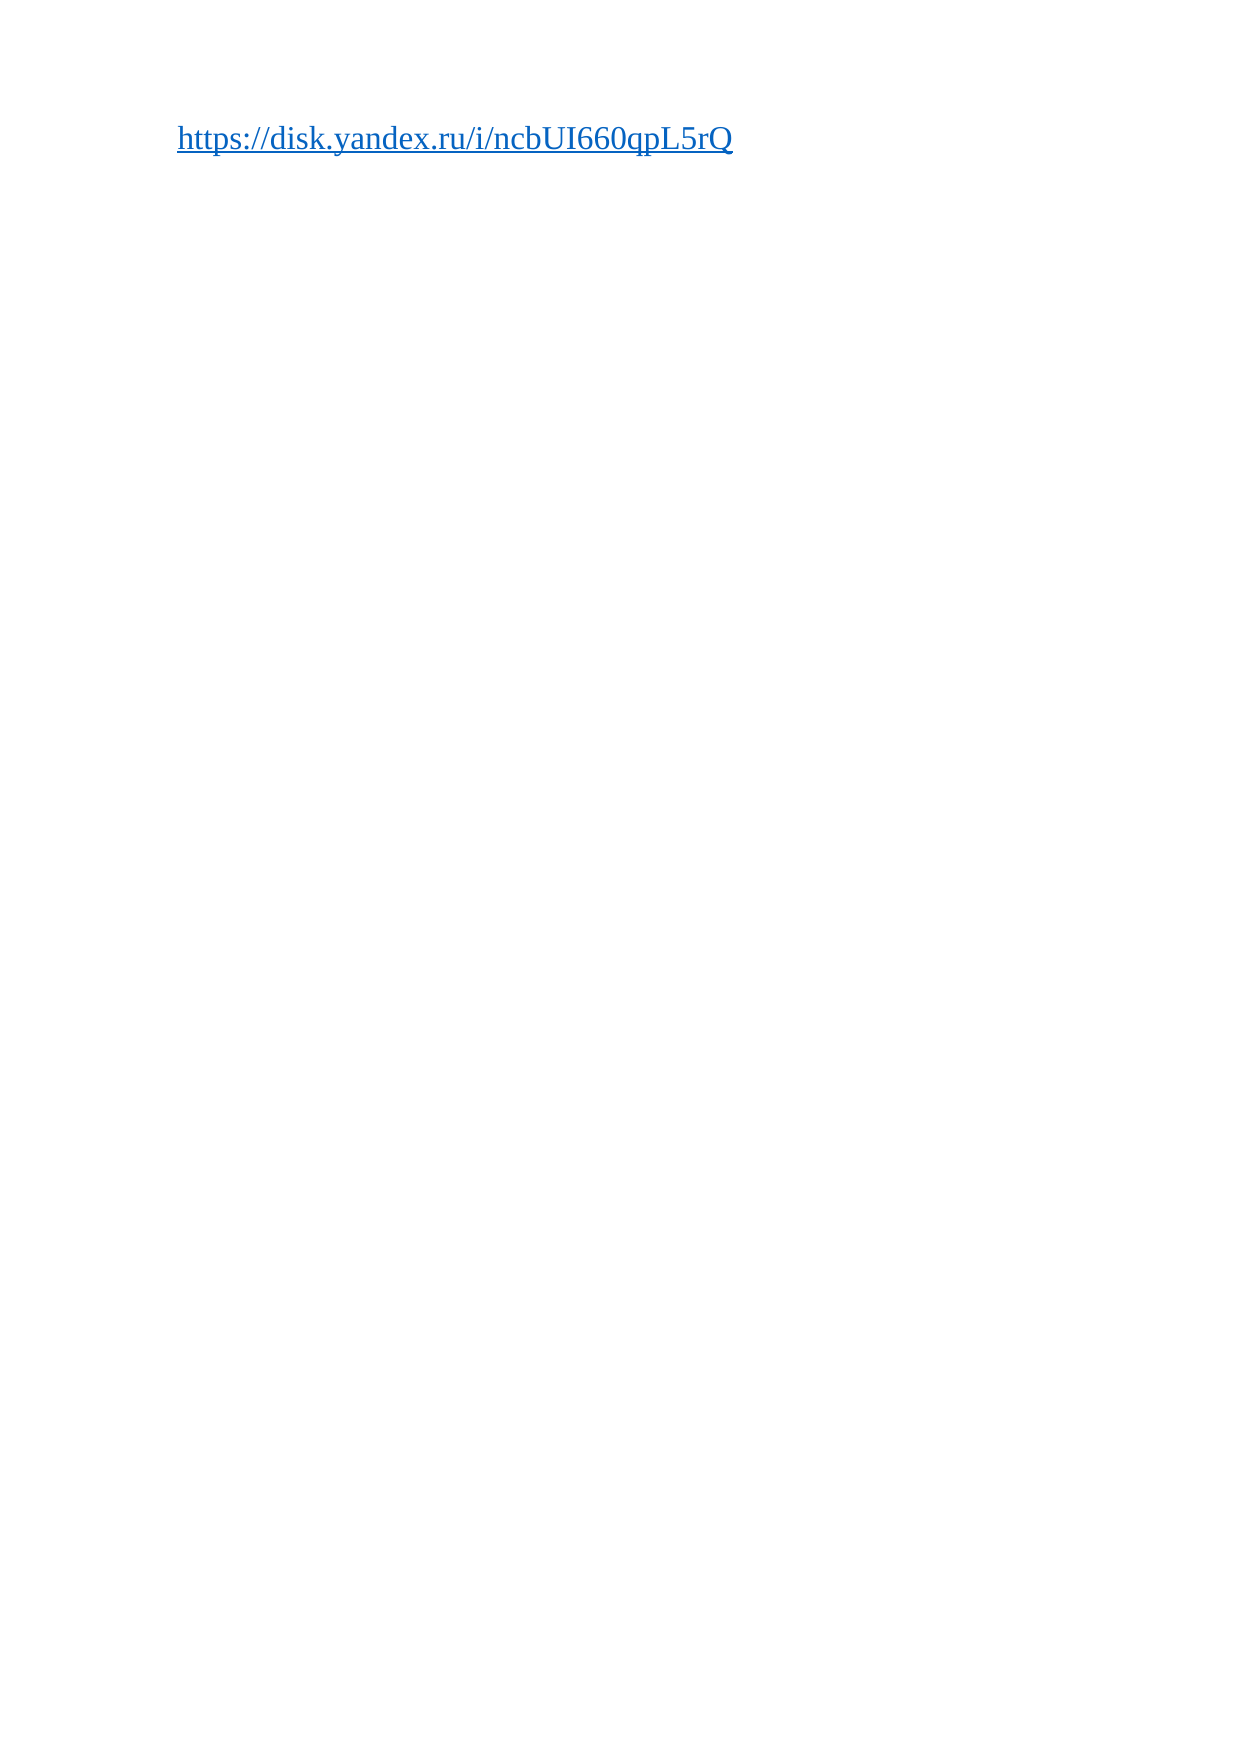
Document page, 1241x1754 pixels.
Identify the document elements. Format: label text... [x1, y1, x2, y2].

text https://disk.yandex.ru/i/ncbUI660qpL5rQ [177, 118, 1152, 156]
